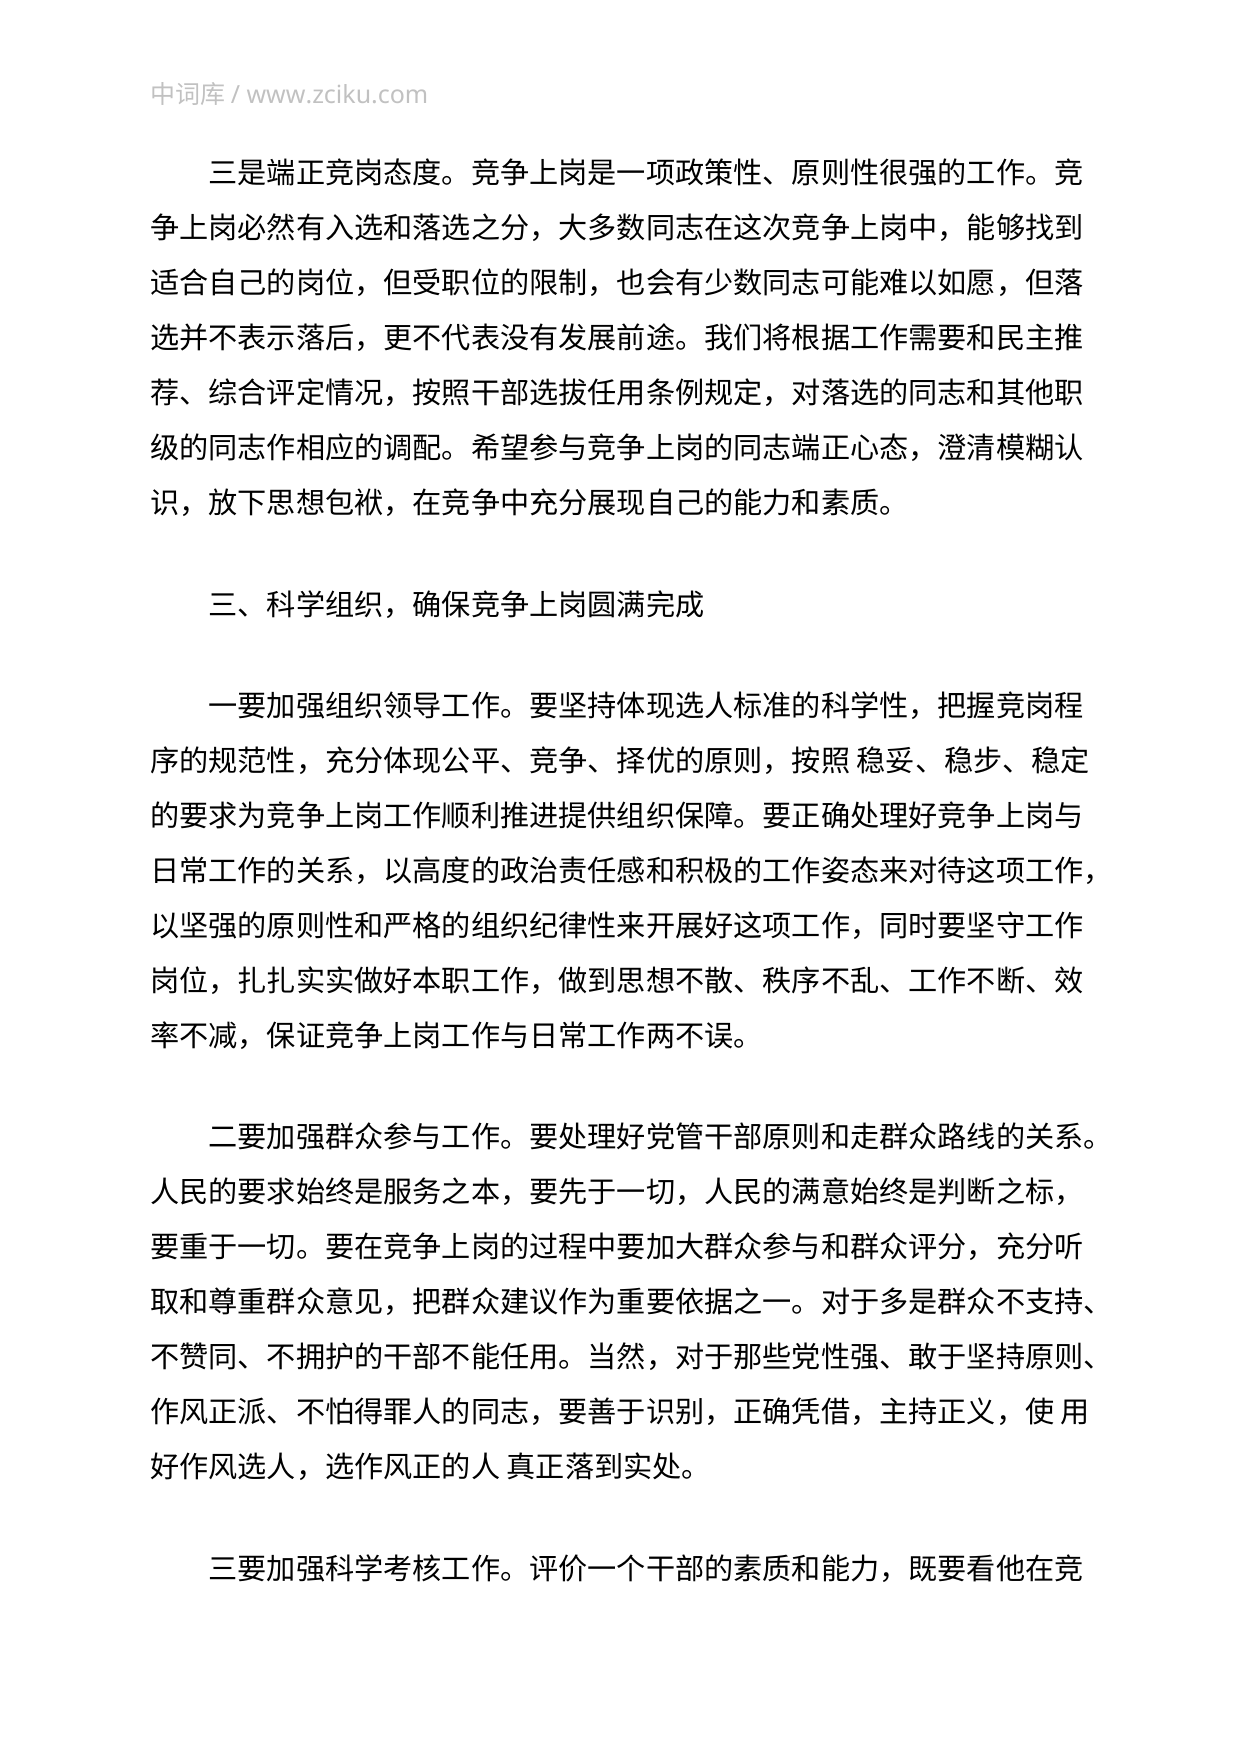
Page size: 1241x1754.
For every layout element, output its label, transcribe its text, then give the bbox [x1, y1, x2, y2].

text 三是端正竞岗态度。竞争上岗是一项政策性、原则性很强的工作。竞争上岗必然有入选和落选之分，大多数同志在这次竞争上岗中，能够找到适合自己的岗位，但受职位的限制，也会有少数同志可能难以如愿，但落选并不表示落后，更不代表没有发展前途。我们将根据工作需要和民主推荐、综合评定情况，按照干部选拔任用条例规定，对落选的同志和其他职级的同志作相应的调配。希望参与竞争上岗的同志端正心态，澄清模糊认识，放下思想包袱，在竞争中充分展现自己的能力和素质。 [150, 150, 1090, 522]
text 二要加强群众参与工作。要处理好党管干部原则和走群众路线的关系。人民的要求始终是服务之本，要先于一切，人民的满意始终是判断之标，要重于一切。要在竞争上岗的过程中要加大群众参与和群众评分，充分听取和尊重群众意见，把群众建议作为重要依据之一。对于多是群众不支持、不赞同、不拥护的干部不能任用。当然，对于那些党性强、敢于坚持原则、作风正派、不怕得罪人的同志，要善于识别，正确凭借，主持正义，使 用好作风选人，选作风正的人 真正落到实处。 [150, 1114, 1090, 1486]
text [150, 1545, 1090, 1587]
text 三、科学组织，确保竞争上岗圆满完成 [150, 581, 1090, 623]
text 一要加强组织领导工作。要坚持体现选人标准的科学性，把握竞岗程序的规范性，充分体现公平、竞争、择优的原则，按照 稳妥、稳步、稳定 的要求为竞争上岗工作顺利推进提供组织保障。要正确处理好竞争上岗与日常工作的关系，以高度的政治责任感和积极的工作姿态来对待这项工作，以坚强的原则性和严格的组织纪律性来开展好这项工作，同时要坚守工作岗位，扎扎实实做好本职工作，做到思想不散、秩序不乱、工作不断、效率不减，保证竞争上岗工作与日常工作两不误。 [150, 683, 1090, 1054]
